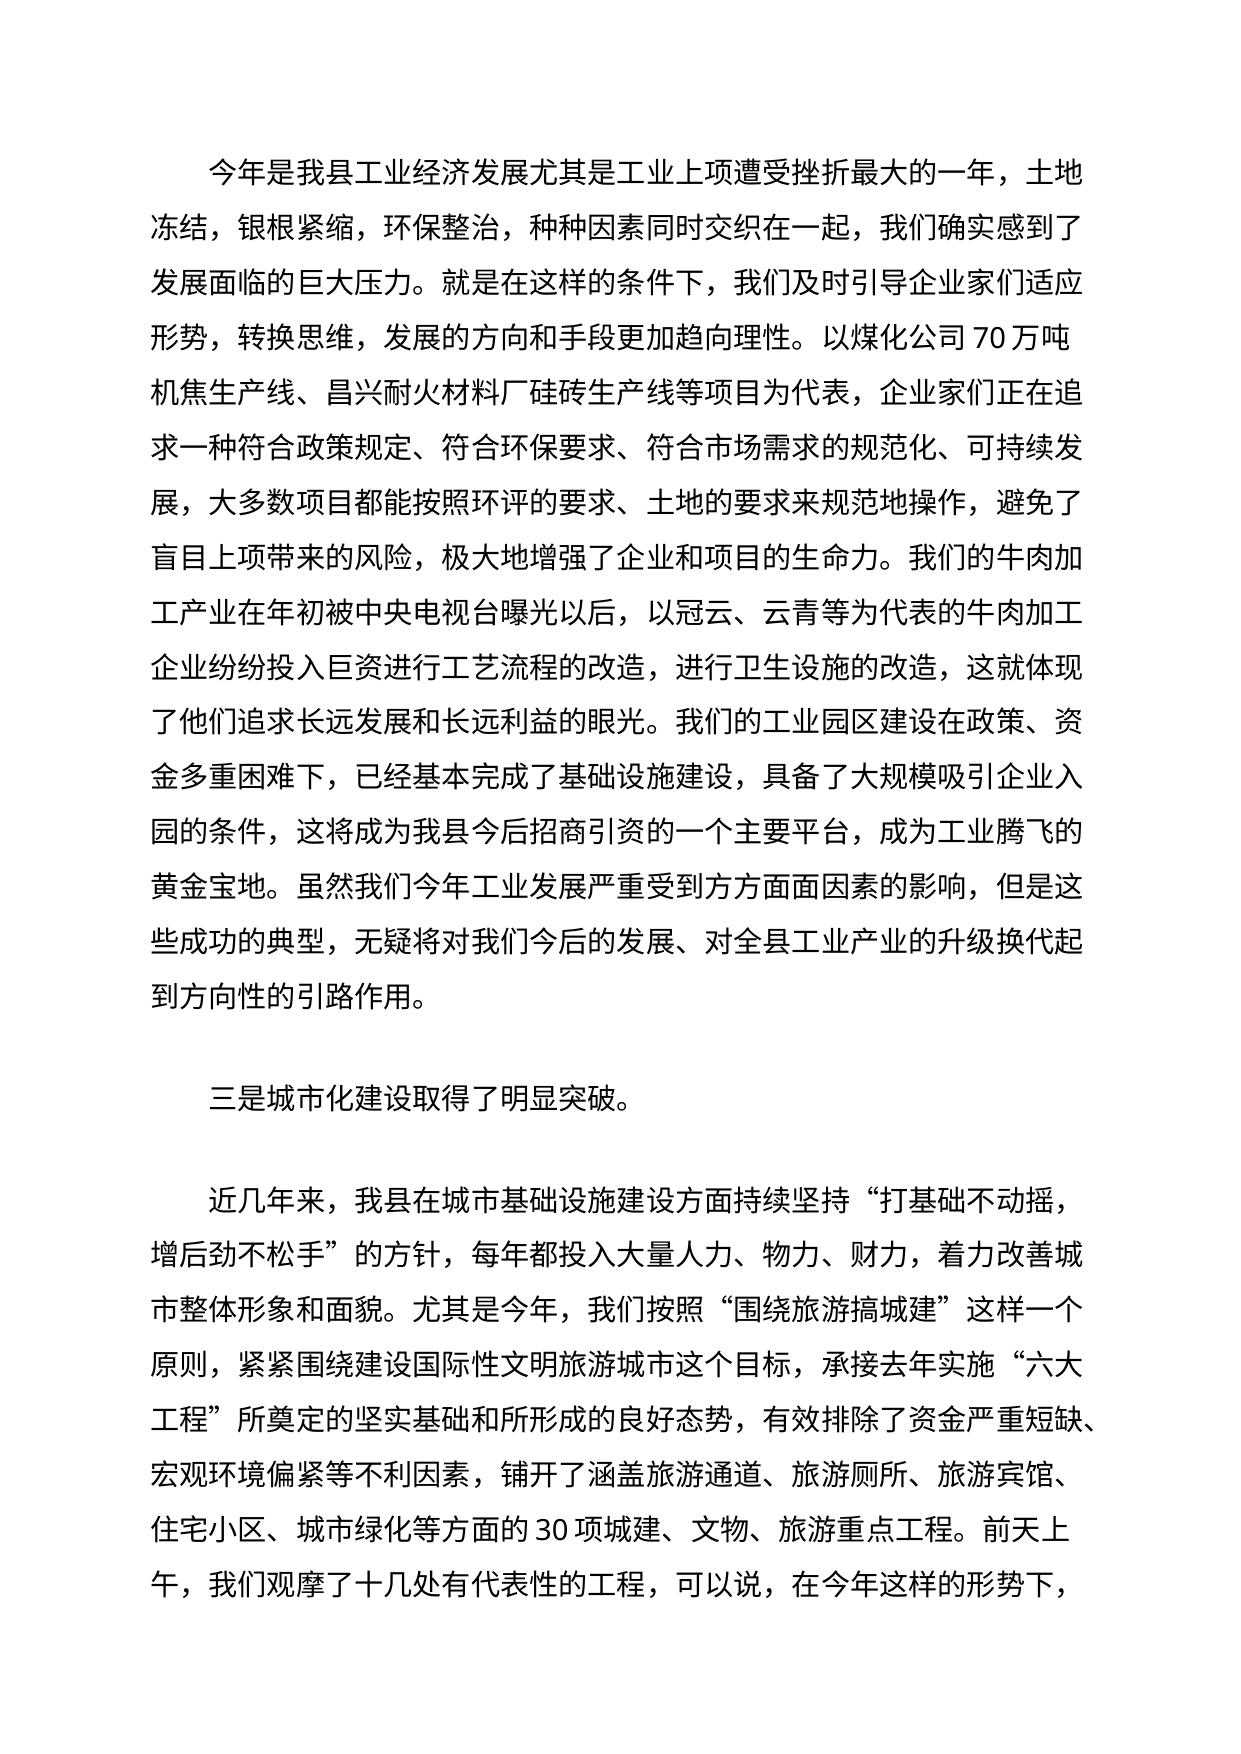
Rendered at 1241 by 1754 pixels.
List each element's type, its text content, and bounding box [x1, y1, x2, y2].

text 三是城市化建设取得了明显突破。 [150, 1075, 1090, 1118]
text 今年是我县工业经济发展尤其是工业上项遭受挫折最大的一年，土地冻结，银根紧缩，环保整治，种种因素同时交织在一起，我们确实感到了发展面临的巨大压力。就是在这样的条件下，我们及时引导企业家们适应形势，转换思维，发展的方向和手段更加趋向理性。以煤化公司70万吨机焦生产线、昌兴耐火材料厂硅砖生产线等项目为代表，企业家们正在追求一种符合政策规定、符合环保要求、符合市场需求的规范化、可持续发展，大多数项目都能按照环评的要求、土地的要求来规范地操作，避免了盲目上项带来的风险，极大地增强了企业和项目的生命力。我们的牛肉加工产业在年初被中央电视台曝光以后，以冠云、云青等为代表的牛肉加工企业纷纷投入巨资进行工艺流程的改造，进行卫生设施的改造，这就体现了他们追求长远发展和长远利益的眼光。我们的工业园区建设在政策、资金多重困难下，已经基本完成了基础设施建设，具备了大规模吸引企业入园的条件，这将成为我县今后招商引资的一个主要平台，成为工业腾飞的黄金宝地。虽然我们今年工业发展严重受到方方面面因素的影响，但是这些成功的典型，无疑将对我们今后的发展、对全县工业产业的升级换代起到方向性的引路作用。 [150, 150, 1090, 1016]
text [150, 1177, 1090, 1604]
